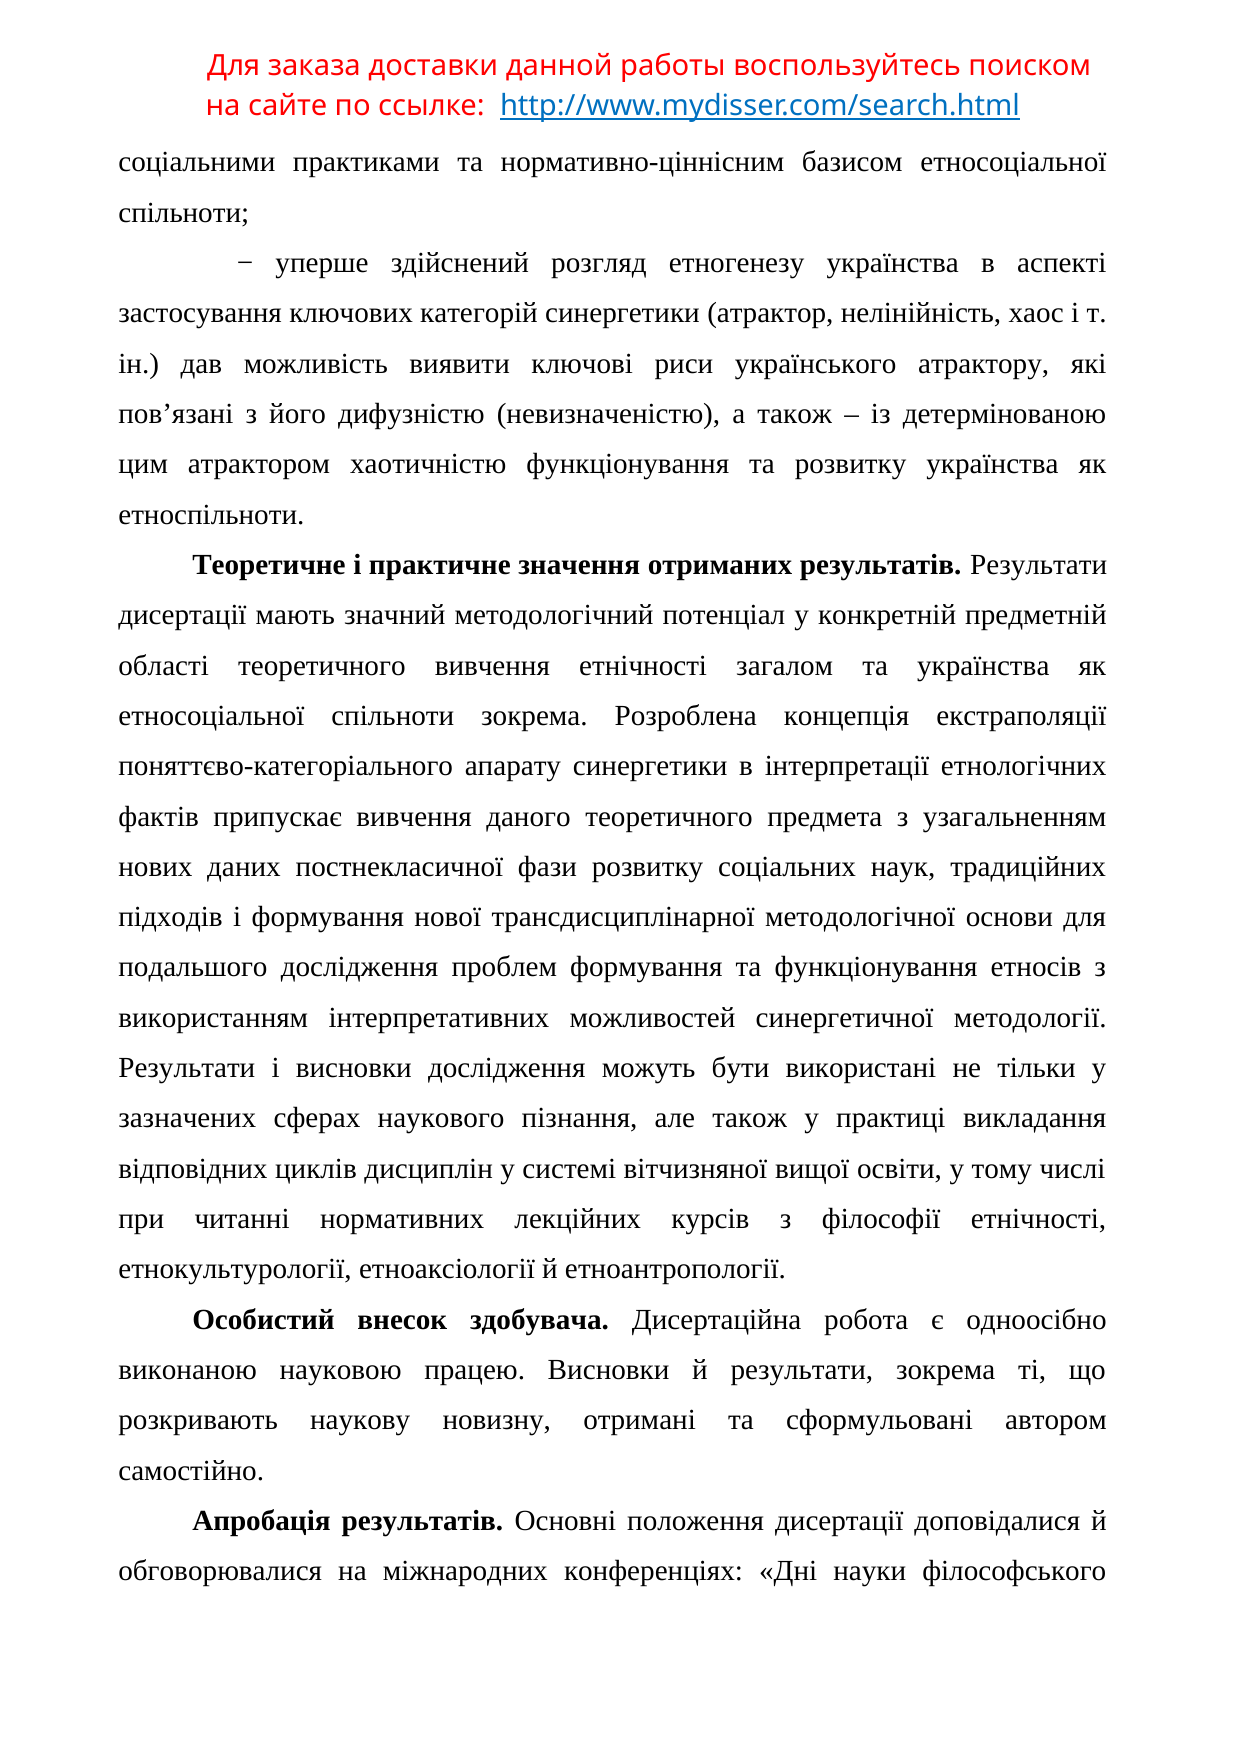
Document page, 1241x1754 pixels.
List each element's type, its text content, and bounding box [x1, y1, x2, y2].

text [118, 1503, 1107, 1587]
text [118, 144, 1107, 228]
text Особистий внесок здобувача. Дисертаційна робота є одноосібно виконаною науковою працею. Висновки й результати, зокрема ті, що розкривають наукову новизну, отримані та сформульовані автором самостійно. [118, 1302, 1107, 1486]
text Теоретичне і практичне значення отриманих результатів. Результати дисертації мають значний методологічний потенціал у конкретній предметній області теоретичного вивчення етнічності загалом та українства як етносоціальної спільноти зокрема. Розроблена концепція екстраполяції поняттєво-категоріального апарату синергетики в інтерпретації етнологічних фактів припускає вивчення даного теоретичного предмета з узагальненням нових даних постнекласичної фази розвитку соціальних наук, традиційних підходів і формування нової трансдисциплінарної методологічної основи для подальшого дослідження проблем формування та функціонування етносів з використанням інтерпретативних можливостей синергетичної методології. Результати і висновки дослідження можуть бути використані не тільки у зазначених сферах наукового пізнання, але також у практиці викладання відповідних циклів дисциплін у системі вітчизняної вищої освіти, у тому числі при читанні нормативних лекційних курсів з філософії етнічності, етнокультурології, етноаксіології й етноантропології. [118, 547, 1107, 1285]
text − уперше здійснений розгляд етногенезу українства в аспекті застосування ключових категорій синергетики (атрактор, нелінійність, хаос і т. ін.) дав можливість виявити ключові риси українського атрактору, які пов’язані з його дифузністю (невизначеністю), а також – із детермінованою цим атрактором хаотичністю функціонування та розвитку українства як етноспільноти. [118, 245, 1107, 530]
